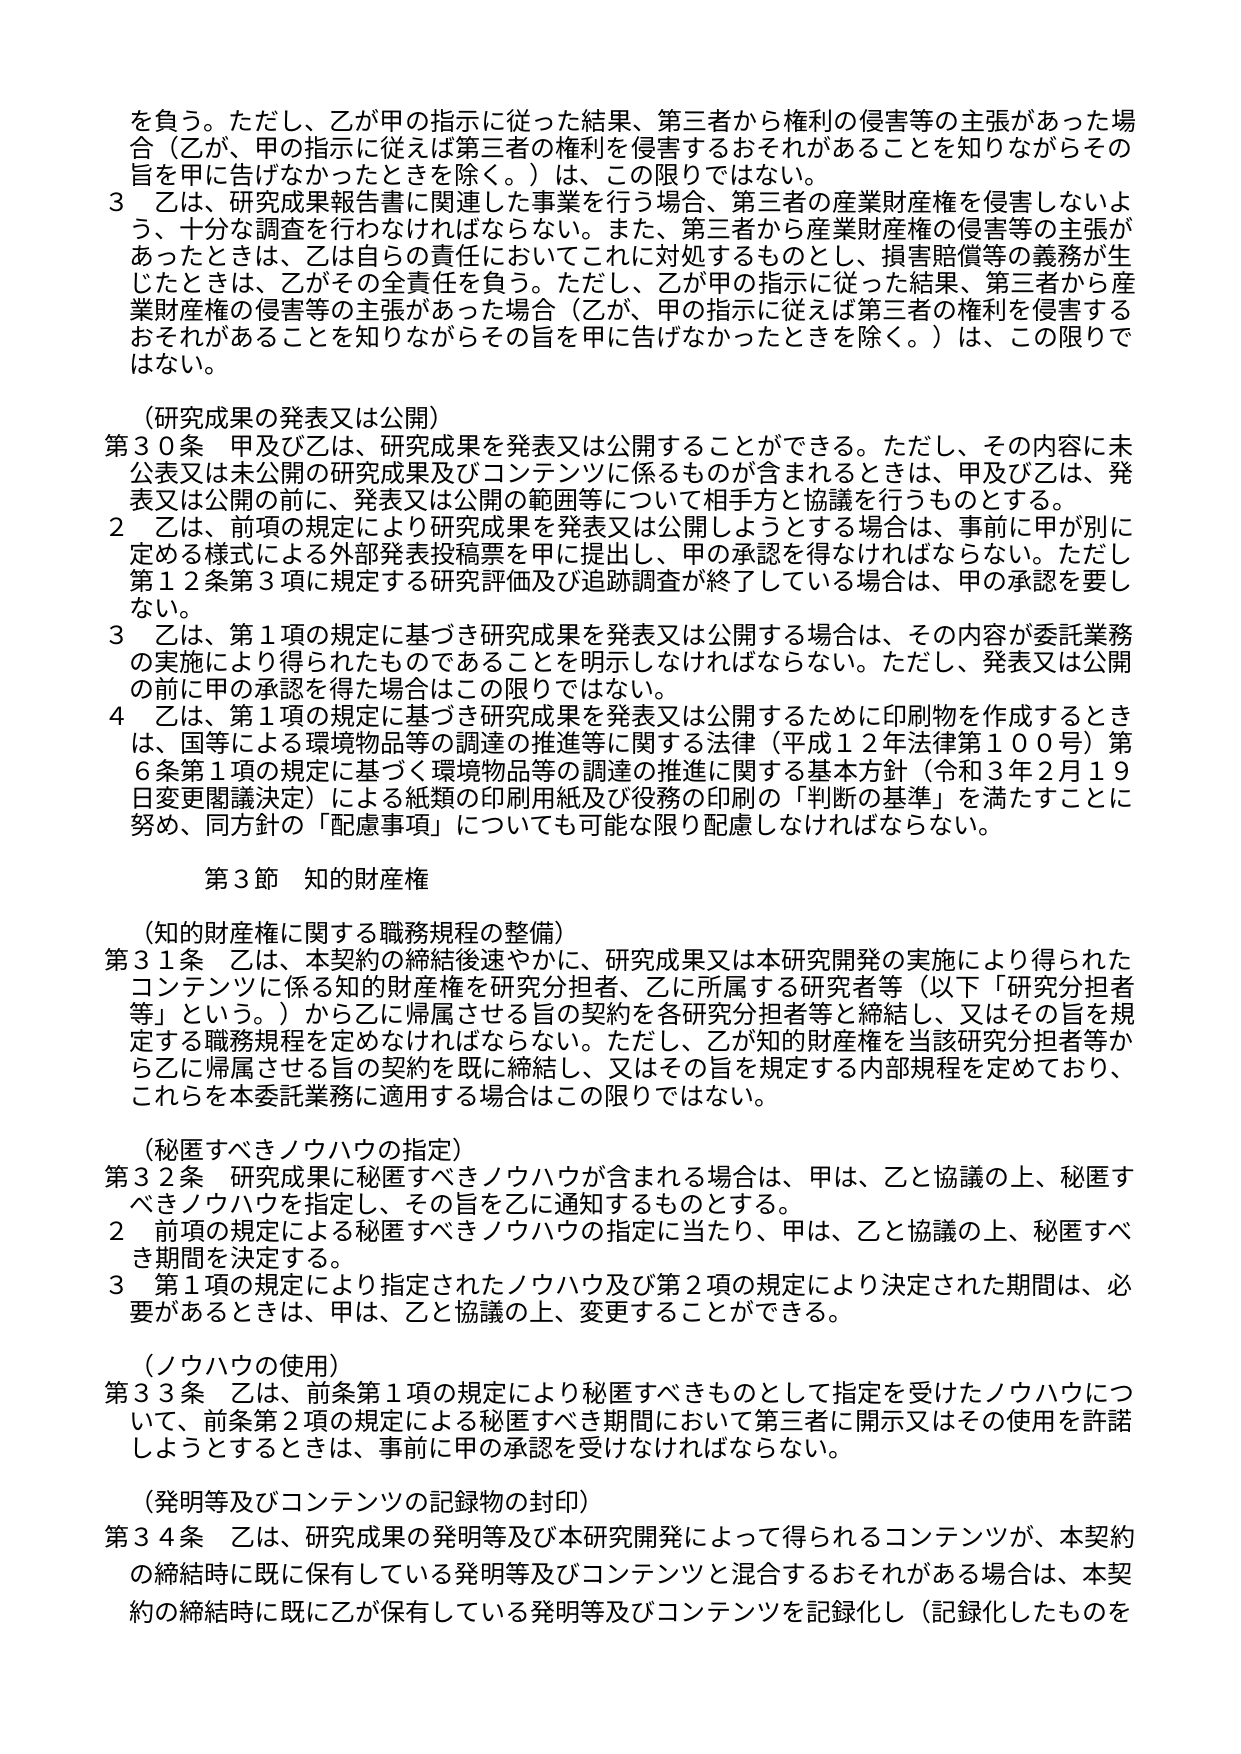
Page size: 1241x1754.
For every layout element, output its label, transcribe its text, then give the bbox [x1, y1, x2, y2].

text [104, 108, 1136, 189]
text 第３２条 研究成果に秘匿すべきノウハウが含まれる場合は、甲は、乙と協議の上、秘匿すべきノウハウを指定し、その旨を乙に通知するものとする。 [104, 1164, 1136, 1219]
text ４ 乙は、第１項の規定に基づき研究成果を発表又は公開するために印刷物を作成するときは、国等による環境物品等の調達の推進等に関する法律（平成１２年法律第１００号）第６条第１項の規定に基づく環境物品等の調達の推進に関する基本方針（令和３年２月１９日変更閣議決定）による紙類の印刷用紙及び役務の印刷の「判断の基準」を満たすことに努め、同方針の「配慮事項」についても可能な限り配慮しなければならない。 [104, 704, 1136, 839]
text （ノウハウの使用） [104, 1354, 1136, 1381]
text 第３０条 甲及び乙は、研究成果を発表又は公開することができる。ただし、その内容に未公表又は未公開の研究成果及びコンテンツに係るものが含まれるときは、甲及び乙は、発表又は公開の前に、発表又は公開の範囲等について相手方と協議を行うものとする。 [104, 433, 1136, 514]
text ２ 前項の規定による秘匿すべきノウハウの指定に当たり、甲は、乙と協議の上、秘匿すべき期間を決定する。 [104, 1219, 1136, 1273]
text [104, 1517, 1136, 1629]
text （発明等及びコンテンツの記録物の封印） [104, 1489, 1136, 1517]
text ３ 乙は、研究成果報告書に関連した事業を行う場合、第三者の産業財産権を侵害しないよう、十分な調査を行わなければならない。また、第三者から産業財産権の侵害等の主張があったときは、乙は自らの責任においてこれに対処するものとし、損害賠償等の義務が生じたときは、乙がその全責任を負う。ただし、乙が甲の指示に従った結果、第三者から産業財産権の侵害等の主張があった場合（乙が、甲の指示に従えば第三者の権利を侵害するおそれがあることを知りながらその旨を甲に告げなかったときを除く。）は、この限りではない。 [104, 189, 1136, 379]
text 第３３条 乙は、前条第１項の規定により秘匿すべきものとして指定を受けたノウハウについて、前条第２項の規定による秘匿すべき期間において第三者に開示又はその使用を許諾しようとするときは、事前に甲の承認を受けなければならない。 [104, 1381, 1136, 1462]
text 第３節 知的財産権 [104, 867, 1136, 894]
text （知的財産権に関する職務規程の整備） [104, 921, 1136, 948]
text ３ 乙は、第１項の規定に基づき研究成果を発表又は公開する場合は、その内容が委託業務の実施により得られたものであることを明示しなければならない。ただし、発表又は公開の前に甲の承認を得た場合はこの限りではない。 [104, 623, 1136, 704]
text ２ 乙は、前項の規定により研究成果を発表又は公開しようとする場合は、事前に甲が別に定める様式による外部発表投稿票を甲に提出し、甲の承認を得なければならない。ただし、第１２条第３項に規定する研究評価及び追跡調査が終了している場合は、甲の承認を要しない。 [104, 514, 1136, 623]
text 第３１条 乙は、本契約の締結後速やかに、研究成果又は本研究開発の実施により得られたコンテンツに係る知的財産権を研究分担者、乙に所属する研究者等（以下「研究分担者等」という。）から乙に帰属させる旨の契約を各研究分担者等と締結し、又はその旨を規定する職務規程を定めなければならない。ただし、乙が知的財産権を当該研究分担者等から乙に帰属させる旨の契約を既に締結し、又はその旨を規定する内部規程を定めており、これらを本委託業務に適用する場合はこの限りではない。 [104, 948, 1136, 1110]
text （秘匿すべきノウハウの指定） [104, 1137, 1136, 1164]
text ３ 第１項の規定により指定されたノウハウ及び第２項の規定により決定された期間は、必要があるときは、甲は、乙と協議の上、変更することができる。 [104, 1273, 1136, 1327]
text （研究成果の発表又は公開） [104, 406, 1136, 433]
